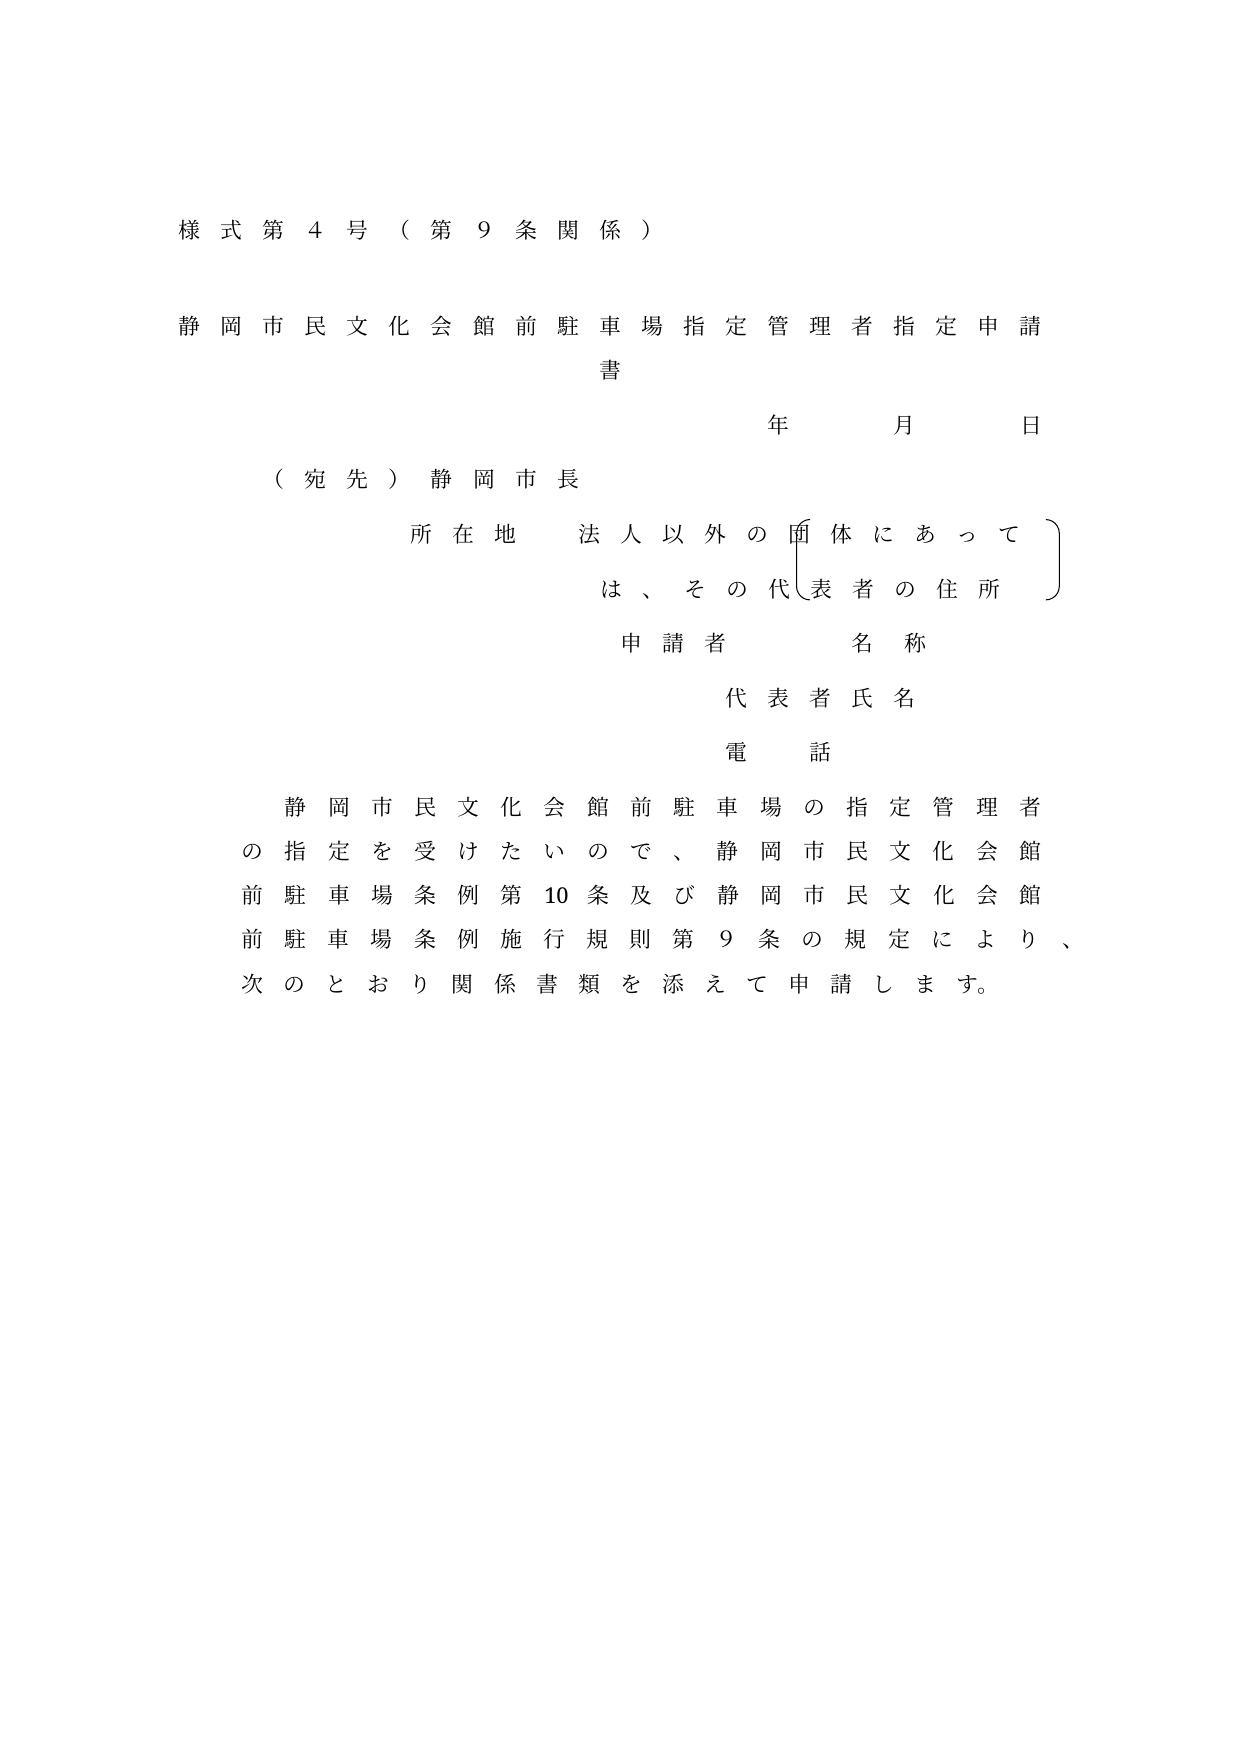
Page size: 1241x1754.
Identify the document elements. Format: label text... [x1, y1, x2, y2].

text 申請者 名称 [178, 620, 988, 664]
text は、その代表者の住所 [178, 565, 1020, 609]
text 年 月 日 [178, 402, 1062, 446]
text 静岡市民文化会館前駐車場指定管理者指定申請書 [178, 303, 1062, 391]
text 代表者氏名 [178, 674, 988, 719]
text 電 話 [178, 729, 988, 773]
text 所在地 法人以外の団体にあって [178, 511, 1041, 555]
text （宛先）静岡市長 [178, 456, 1062, 500]
text 様式第４号（第９条関係） [178, 207, 1062, 251]
text 静岡市民文化会館前駐車場の指定管理者の指定を受けたいので、静岡市民文化会館前駐車場条例第10条及び静岡市民文化会館前駐車場条例施行規則第９条の規定により、次のとおり関係書類を添えて申請します。 [222, 784, 1062, 1004]
